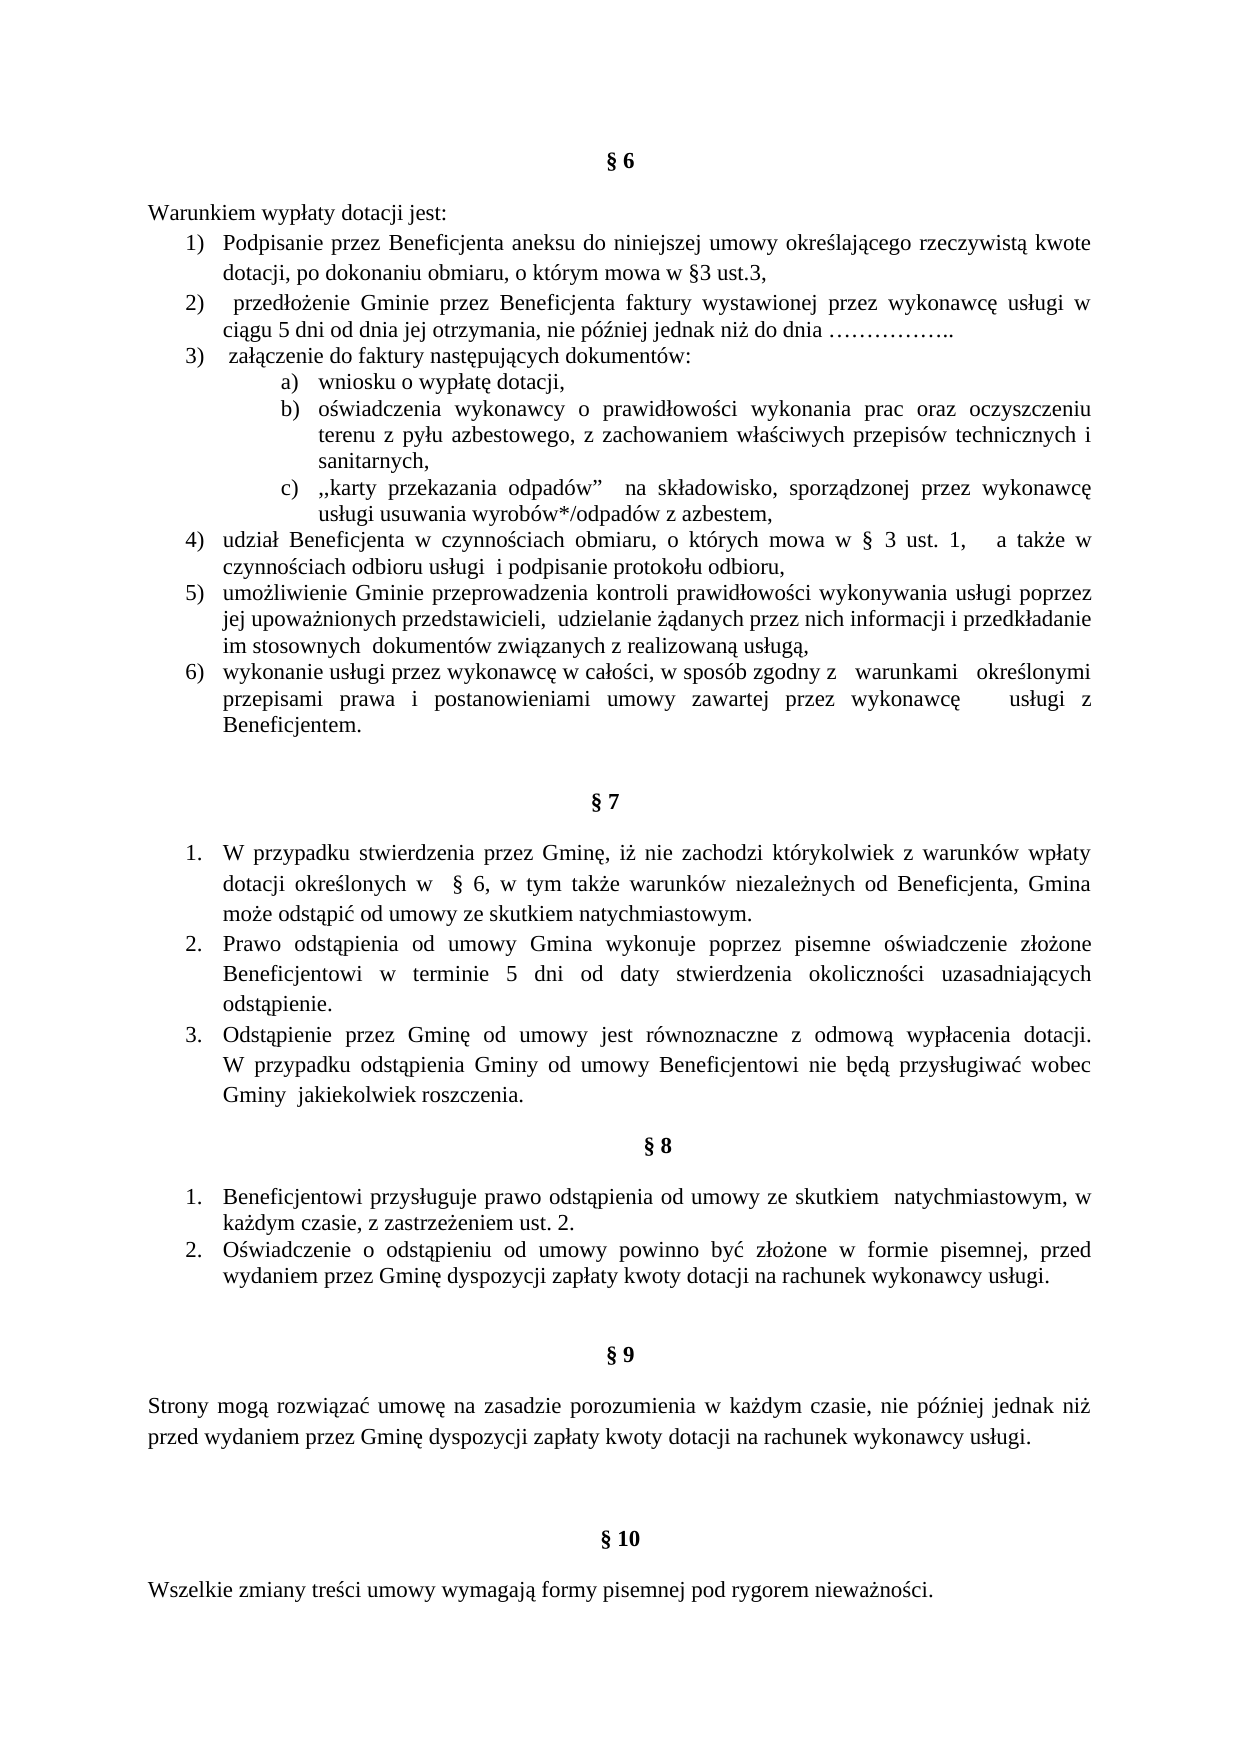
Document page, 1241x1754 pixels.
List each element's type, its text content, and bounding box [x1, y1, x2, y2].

list umożliwienie Gminie przeprowadzenia kontroli prawidłowości wykonywania usługi poprzez jej upoważnionych przedstawicieli, udzielanie żądanych przez nich informacji i przedkładanie im stosownych dokumentów związanych z realizowaną usługą, [185, 579, 1093, 658]
list Beneficjentowi przysługuje prawo odstąpienia od umowy ze skutkiem natychmiastowym, w każdym czasie, z zastrzeżeniem ust. 2. [185, 1183, 1093, 1236]
list ,,karty przekazania odpadów” na składowisko, sporządzonej przez wykonawcę usługi usuwania wyrobów*/odpadów z azbestem, [281, 474, 1093, 526]
list oświadczenia wykonawcy o prawidłowości wykonania prac oraz oczyszczeniu terenu z pyłu azbestowego, z zachowaniem właściwych przepisów technicznych i sanitarnych, [281, 395, 1093, 474]
list udział Beneficjenta w czynnościach obmiaru, o których mowa w § 3 ust. 1, a także w czynnościach odbioru usługi i podpisanie protokołu odbioru, [185, 526, 1093, 579]
text § 8 [223, 1132, 1093, 1158]
text § 9 [148, 1342, 1093, 1368]
list Prawo odstąpienia od umowy Gmina wykonuje poprzez pisemne oświadczenie złożone Beneficjentowi w terminie 5 dni od daty stwierdzenia okoliczności uzasadniających odstąpienie. [185, 930, 1093, 1017]
list przedłożenie Gminie przez Beneficjenta faktury wystawionej przez wykonawcę usługi w ciągu 5 dni od dnia jej otrzymania, nie później jednak niż do dnia …………….. [185, 289, 1093, 342]
list Oświadczenie o odstąpieniu od umowy powinno być złożone w formie pisemnej, przed wydaniem przez Gminę dyspozycji zapłaty kwoty dotacji na rachunek wykonawcy usługi. [185, 1236, 1093, 1288]
list Podpisanie przez Beneficjenta aneksu do niniejszej umowy określającego rzeczywistą kwote dotacji, po dokonaniu obmiaru, o którym mowa w §3 ust.3, [185, 229, 1093, 285]
text § 10 [148, 1525, 1093, 1551]
list wniosku o wypłatę dotacji, [281, 368, 1093, 395]
list Warunkiem wypłaty dotacji jest: [148, 199, 1093, 225]
list W przypadku stwierdzenia przez Gminę, iż nie zachodzi którykolwiek z warunków wpłaty dotacji określonych w § 6, w tym także warunków niezależnych od Beneficjenta, Gmina może odstąpić od umowy ze skutkiem natychmiastowym. [185, 839, 1093, 926]
text § 6 [148, 148, 1093, 174]
list wykonanie usługi przez wykonawcę w całości, w sposób zgodny z warunkami określonymi przepisami prawa i postanowieniami umowy zawartej przez wykonawcę usługi z Beneficjentem. [185, 658, 1093, 737]
list załączenie do faktury następujących dokumentów: [185, 342, 1093, 368]
text Strony mogą rozwiązać umowę na zasadzie porozumienia w każdym czasie, nie później jednak niż przed wydaniem przez Gminę dyspozycji zapłaty kwoty dotacji na rachunek wykonawcy usługi. [148, 1393, 1093, 1449]
text § 7 [443, 788, 1093, 815]
list Odstąpienie przez Gminę od umowy jest równoznaczne z odmową wypłacenia dotacji. W przypadku odstąpienia Gminy od umowy Beneficjentowi nie będą przysługiwać wobec Gminy jakiekolwiek roszczenia. [185, 1021, 1093, 1107]
text Wszelkie zmiany treści umowy wymagają formy pisemnej pod rygorem nieważności. [148, 1576, 1093, 1602]
